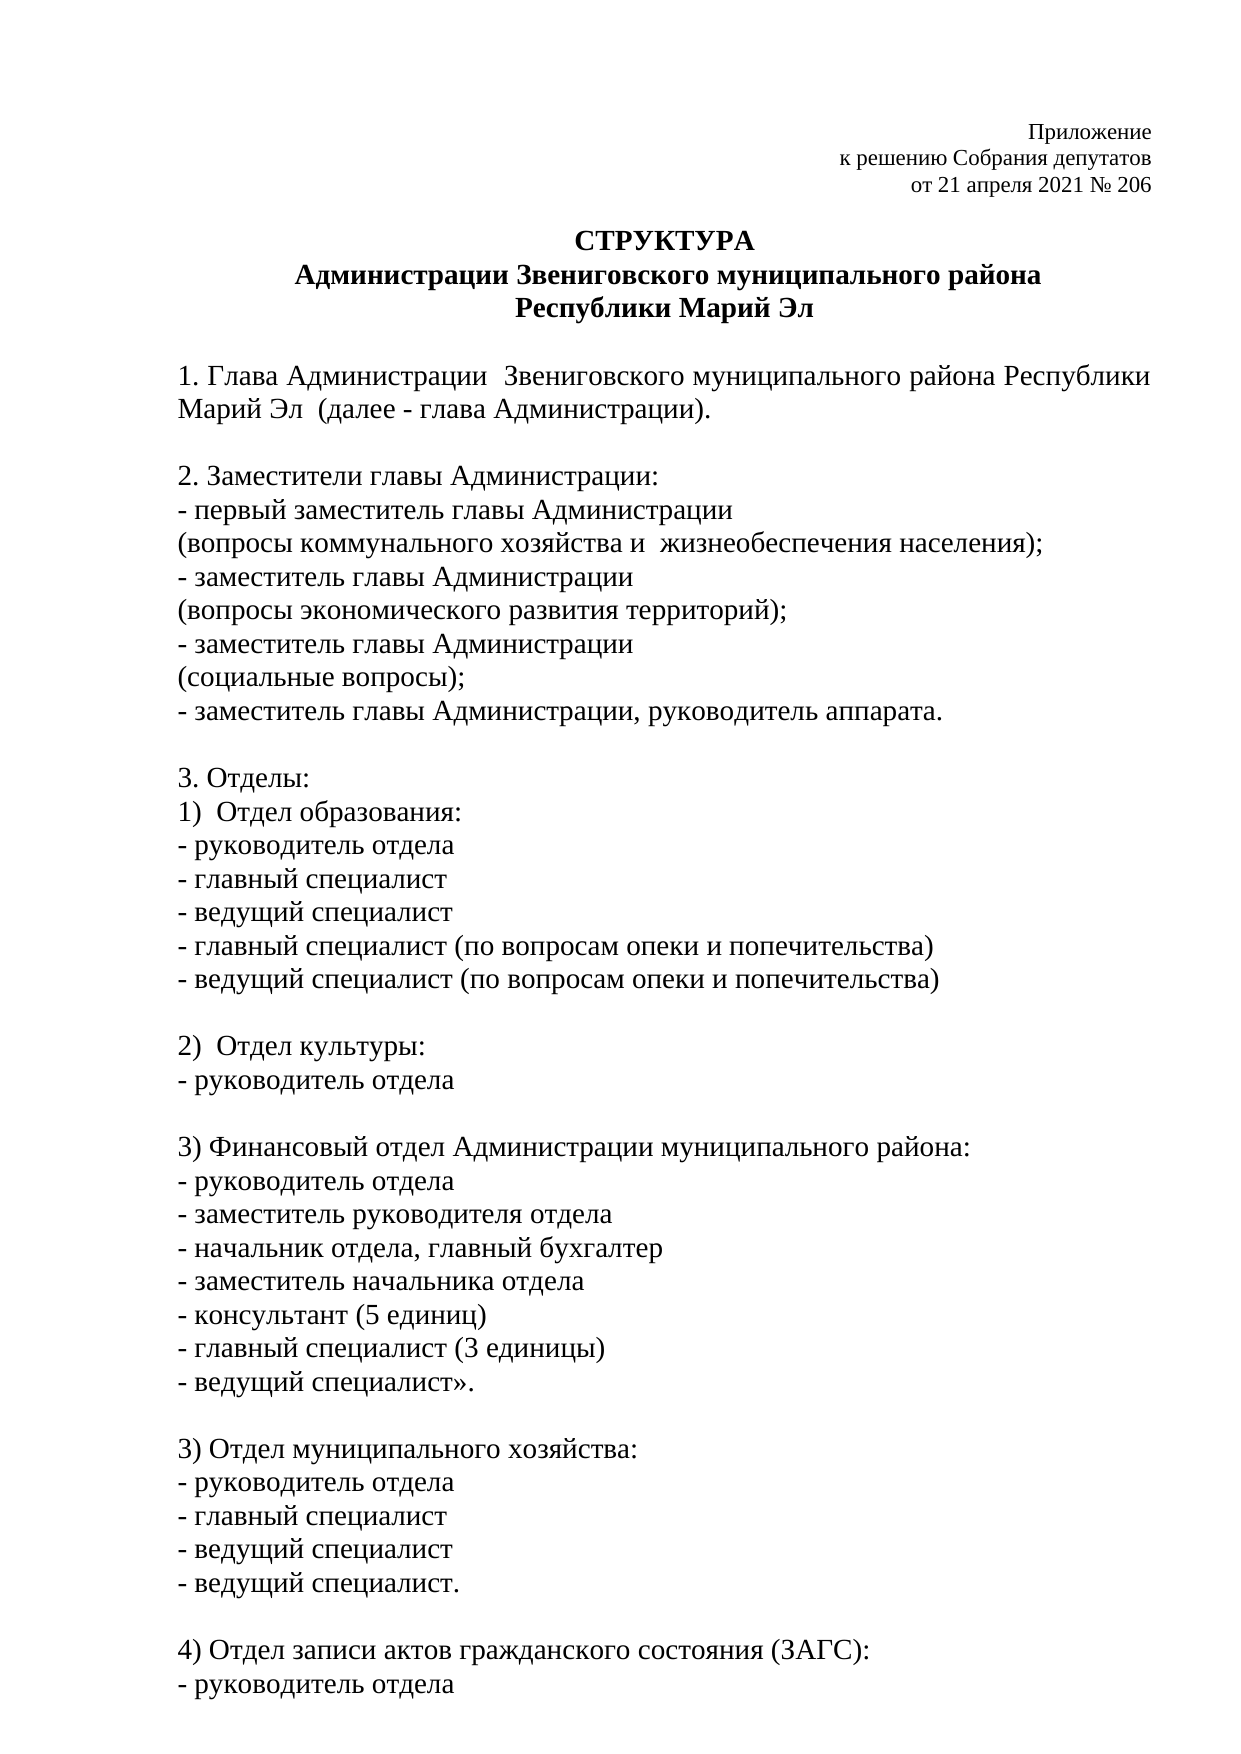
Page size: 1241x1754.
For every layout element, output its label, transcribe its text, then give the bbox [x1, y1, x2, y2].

text - заместитель главы Администрации [177, 626, 1152, 659]
text Администрации Звениговского муниципального района [177, 257, 1152, 291]
text 3) Финансовый отдел Администрации муниципального района: [177, 1129, 1152, 1163]
text - заместитель руководителя отдела [177, 1196, 1152, 1230]
text (вопросы экономического развития территорий); [177, 592, 1152, 626]
text - ведущий специалист. [177, 1565, 1152, 1599]
text - ведущий специалист (по вопросам опеки и попечительства) [177, 961, 1152, 995]
text - руководитель отдела [177, 1062, 1152, 1096]
text 1. Глава Администрации Звениговского муниципального района Республики Марий Эл (далее - глава Администрации). [177, 358, 1152, 425]
text 4) Отдел записи актов гражданского состояния (ЗАГС): [177, 1632, 1152, 1666]
text - руководитель отдела [177, 1666, 1152, 1699]
text - заместитель начальника отдела [177, 1263, 1152, 1297]
text СТРУКТУРА [177, 223, 1152, 257]
text - первый заместитель главы Администрации [177, 492, 1152, 525]
text - ведущий специалист [177, 1532, 1152, 1565]
text (вопросы коммунального хозяйства и жизнеобеспечения населения); [177, 525, 1152, 559]
text - руководитель отдела [177, 827, 1152, 861]
text - начальник отдела, главный бухгалтер [177, 1230, 1152, 1263]
text Приложение [177, 118, 1152, 144]
text - главный специалист [177, 1498, 1152, 1532]
text к решению Собрания депутатов [177, 144, 1152, 171]
text от 21 апреля 2021 № 206 [177, 171, 1152, 197]
text (социальные вопросы); [177, 659, 1152, 693]
text 1) Отдел образования: [177, 794, 1152, 827]
text 3. Отделы: [177, 760, 1152, 794]
text - ведущий специалист [177, 894, 1152, 928]
text - руководитель отдела [177, 1464, 1152, 1498]
text 2. Заместители главы Администрации: [177, 458, 1152, 492]
text - главный специалист (3 единицы) [177, 1330, 1152, 1364]
text - заместитель главы Администрации [177, 559, 1152, 592]
text 2) Отдел культуры: [177, 1028, 1152, 1062]
text - заместитель главы Администрации, руководитель аппарата. [177, 693, 1152, 727]
text - руководитель отдела [177, 1163, 1152, 1196]
text - ведущий специалист». [177, 1364, 1152, 1397]
text Республики Марий Эл [177, 291, 1152, 324]
text 3) Отдел муниципального хозяйства: [177, 1431, 1152, 1464]
text - главный специалист (по вопросам опеки и попечительства) [177, 928, 1152, 961]
text - главный специалист [177, 861, 1152, 894]
text - консультант (5 единиц) [177, 1297, 1152, 1330]
